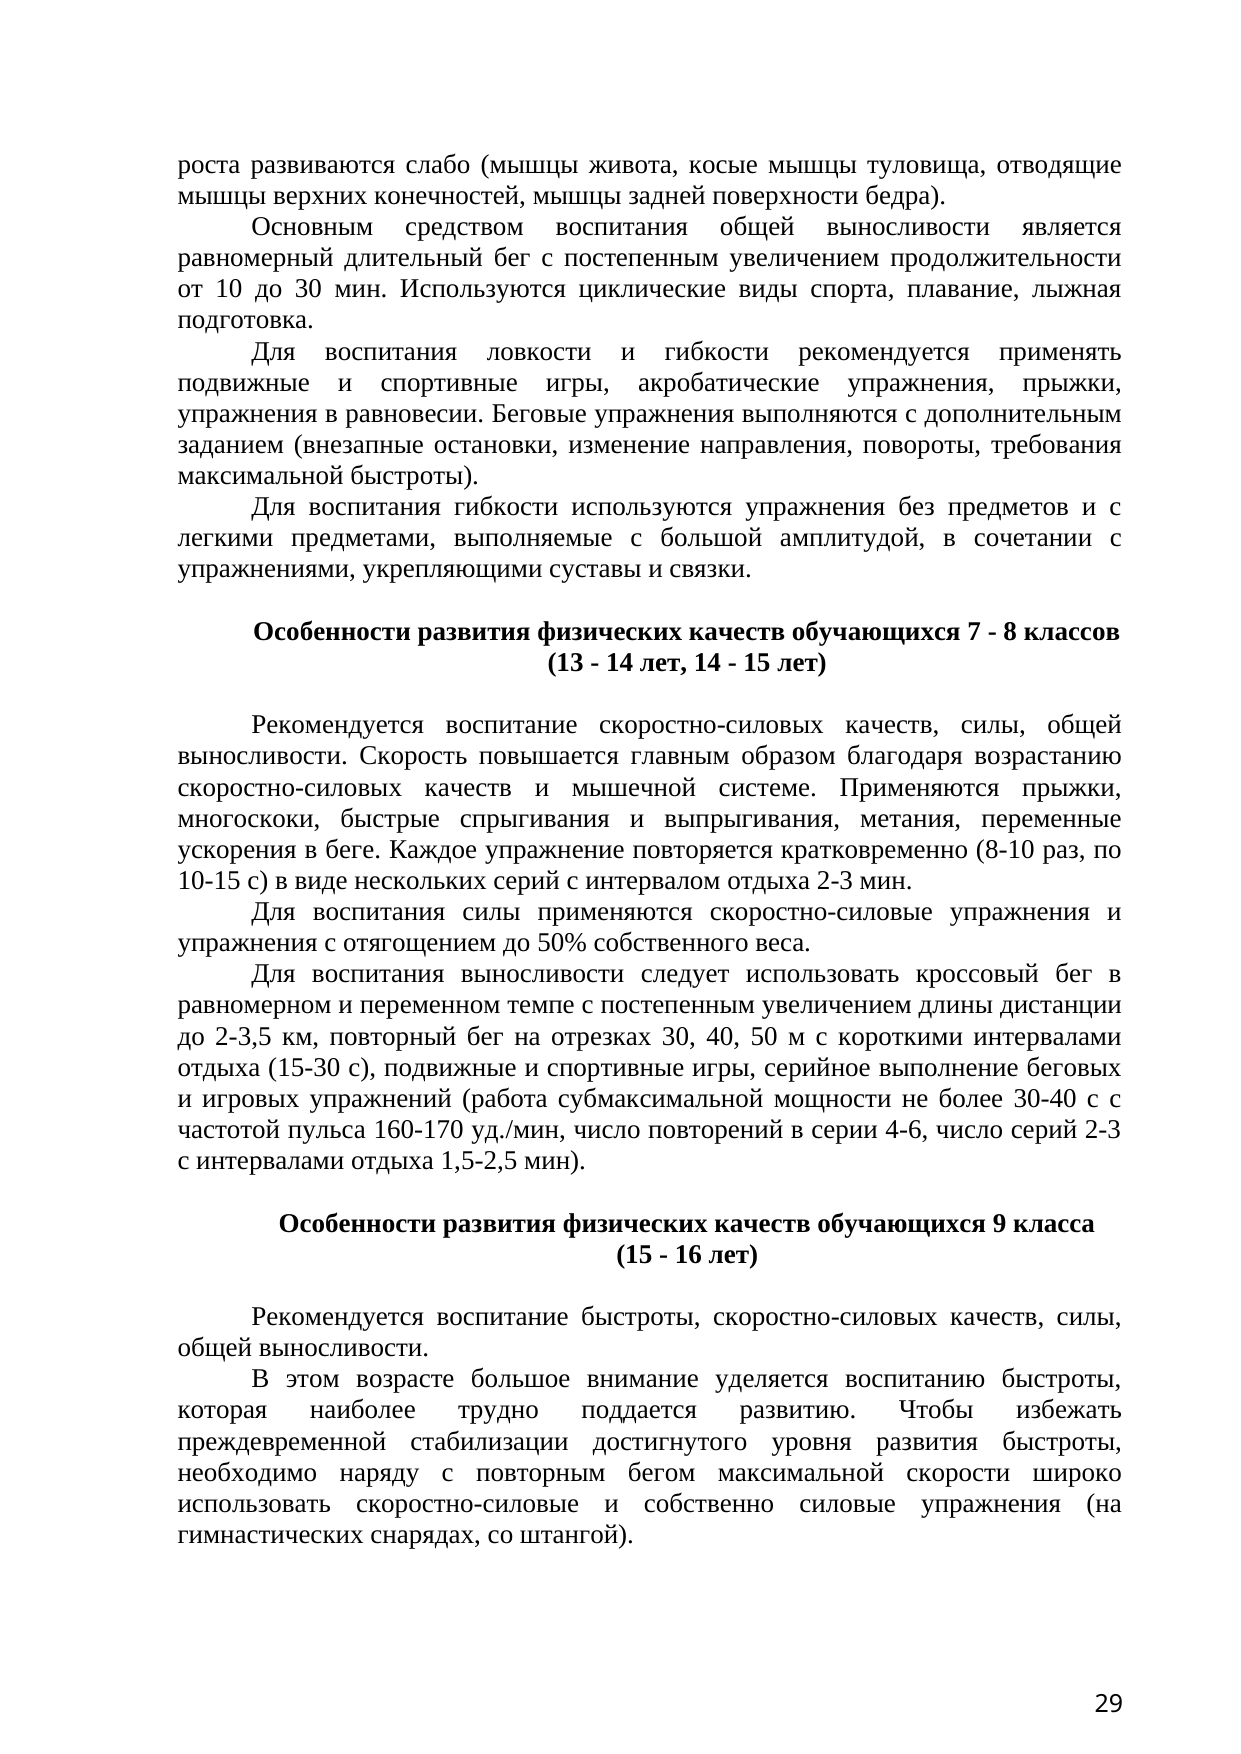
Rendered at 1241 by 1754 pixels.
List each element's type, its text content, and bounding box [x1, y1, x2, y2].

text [177, 148, 1123, 210]
text Рекомендуется воспитание скоростно-силовых качеств, силы, общей выносливости. Скорость повышается главным образом благодаря возрастанию скоростно-силовых качеств и мышечной системе. Применяются прыжки, многоскоки, быстрые спрыгивания и выпрыгивания, метания, переменные ускорения в беге. Каждое упражнение повторяется кратковременно (8-10 раз, по 10-15 с) в виде нескольких серий с интервалом отдыха 2-3 мин. [177, 708, 1123, 895]
text В этом возрасте большое внимание уделяется воспитанию быстроты, которая наиболее трудно поддается развитию. Чтобы избежать преждевременной стабилизации достигнутого уровня развития быстроты, необходимо наряду с повторным бегом максимальной скорости широко использовать скоростно-силовые и собственно силовые упражнения (на гимнастических снарядах, со штангой). [177, 1362, 1123, 1549]
text Основным средством воспитания общей выносливости является равномерный длительный бег с постепенным увеличением продолжительности от 10 до 30 мин. Используются циклические виды спорта, плавание, лыжная подготовка. [177, 210, 1123, 334]
text Для воспитания ловкости и гибкости рекомендуется применять подвижные и спортивные игры, акробатические упражнения, прыжки, упражнения в равновесии. Беговые упражнения выполняются с дополнительным заданием (внезапные остановки, изменение направления, повороты, требования максимальной быстроты). [177, 334, 1123, 490]
text Особенности развития физических качеств обучающихся 9 класса [177, 1207, 1123, 1238]
text Рекомендуется воспитание быстроты, скоростно-силовых качеств, силы, общей выносливости. [177, 1300, 1123, 1362]
text (15 - 16 лет) [177, 1238, 1123, 1269]
text Для воспитания силы применяются скоростно-силовые упражнения и упражнения с отягощением до 50% собственного веса. [177, 895, 1123, 957]
text (13 - 14 лет, 14 - 15 лет) [177, 646, 1123, 677]
text Для воспитания гибкости используются упражнения без предметов и с легкими предметами, выполняемые с большой амплитудой, в сочетании с упражнениями, укрепляющими суставы и связки. [177, 490, 1123, 584]
text Особенности развития физических качеств обучающихся 7 - 8 классов [177, 615, 1123, 646]
text Для воспитания выносливости следует использовать кроссовый бег в равномерном и переменном темпе с постепенным увеличением длины дистанции до 2-3,5 км, повторный бег на отрезках 30, 40, 50 м с короткими интервалами отдыха (15-30 с), подвижные и спортивные игры, серийное выполнение беговых и игровых упражнений (работа субмаксимальной мощности не более 30-40 с с частотой пульса 160-170 уд./мин, число повторений в серии 4-6, число серий 2-3 с интервалами отдыха 1,5-2,5 мин). [177, 957, 1123, 1176]
